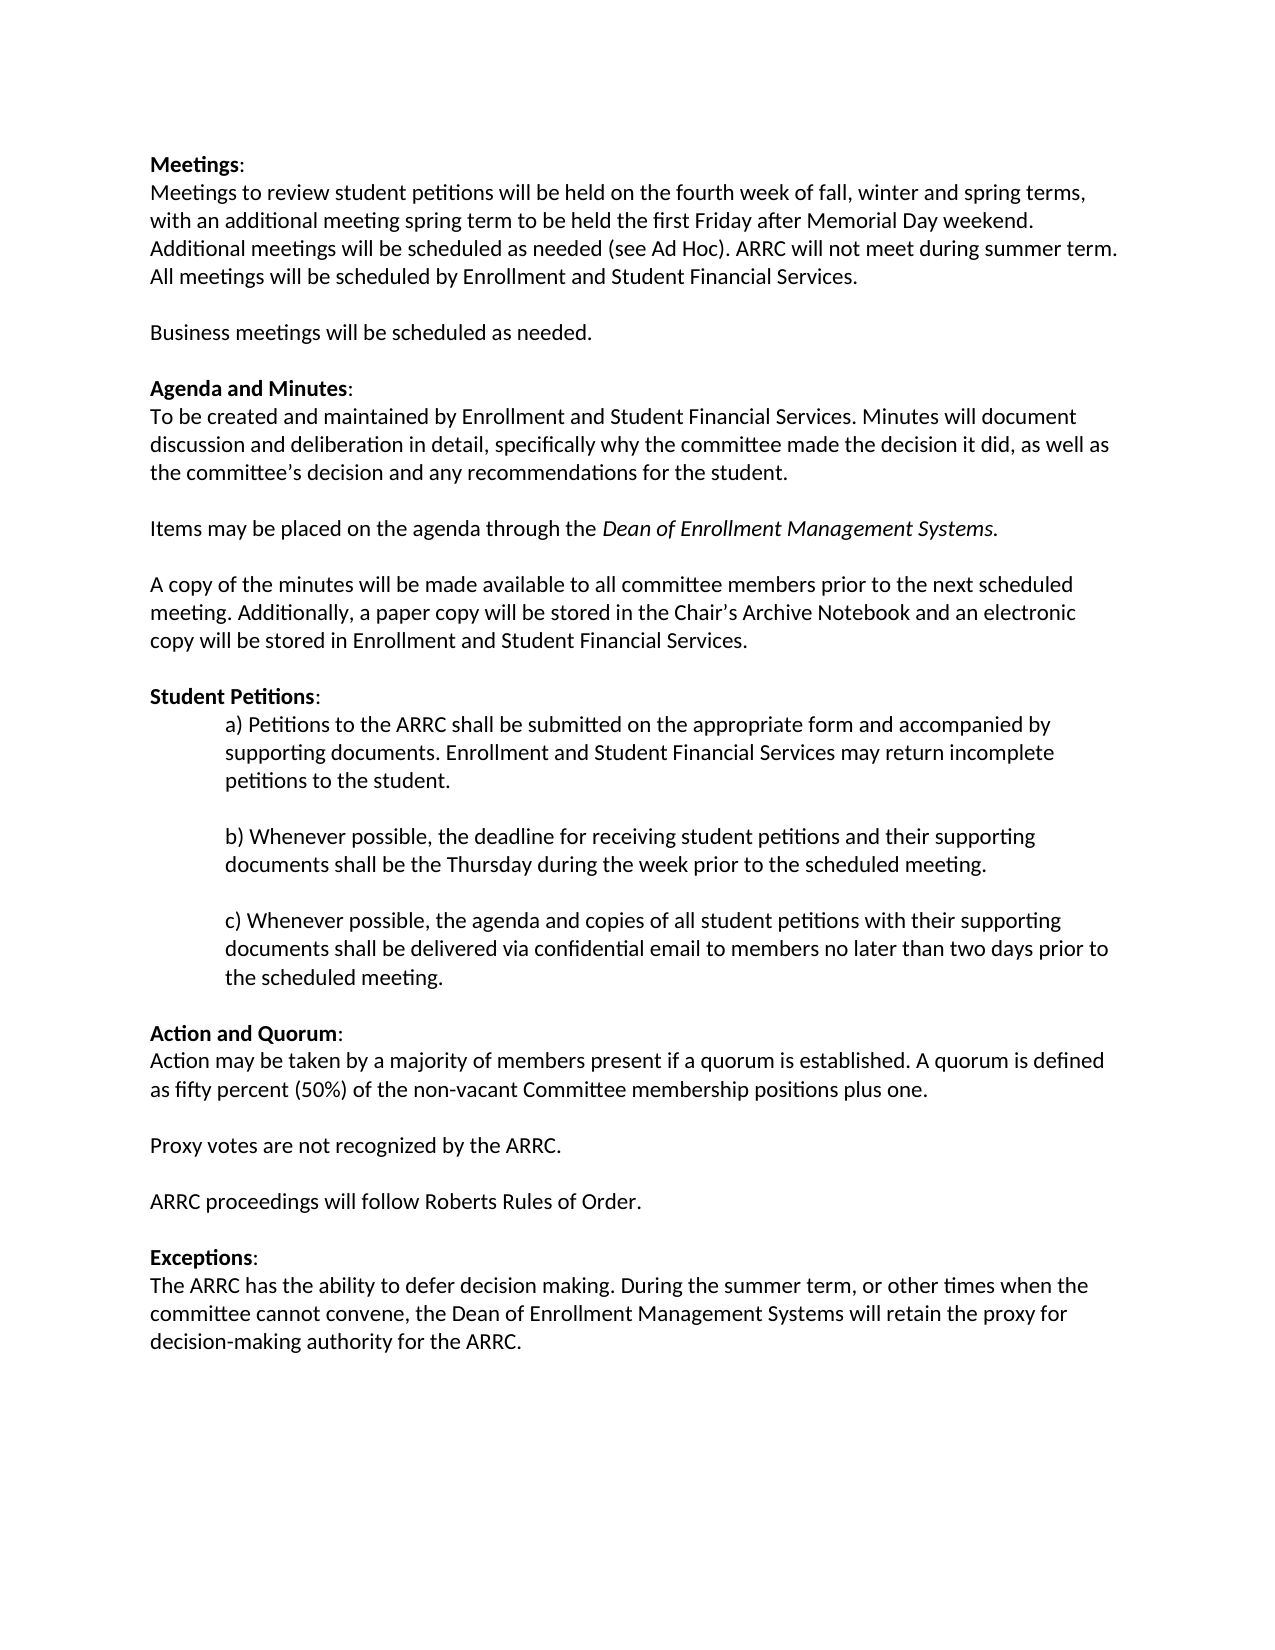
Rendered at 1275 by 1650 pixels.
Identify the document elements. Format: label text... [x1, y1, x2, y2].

text Action may be taken by a majority of members present if a quorum is established. A quorum is defined as fifty percent (50%) of the non-vacant Committee membership positions plus one. [150, 1047, 1125, 1103]
text To be created and maintained by Enrollment and Student Financial Services. Minutes will document discussion and deliberation in detail, specifically why the committee made the decision it did, as well as the committee’s decision and any recommendations for the student. [150, 402, 1125, 486]
text b) Whenever possible, the deadline for receiving student petitions and their supporting documents shall be the Thursday during the week prior to the scheduled meeting. [225, 822, 1125, 878]
text The ARRC has the ability to defer decision making. During the summer term, or other times when the committee cannot convene, the Dean of Enrollment Management Systems will retain the proxy for decision-making authority for the ARRC. [150, 1271, 1125, 1355]
text Exceptions: [150, 1243, 1125, 1271]
text a) Petitions to the ARRC shall be submitted on the appropriate form and accompanied by supporting documents. Enrollment and Student Financial Services may return incomplete petitions to the student. [225, 710, 1125, 794]
text Meetings: [150, 150, 1125, 178]
text Action and Quorum: [150, 1019, 1125, 1047]
text Items may be placed on the agenda through the Dean of Enrollment Management Systems. [150, 514, 1125, 542]
text ARRC proceedings will follow Roberts Rules of Order. [150, 1187, 1125, 1215]
text A copy of the minutes will be made available to all committee members prior to the next scheduled meeting. Additionally, a paper copy will be stored in the Chair’s Archive Notebook and an electronic copy will be stored in Enrollment and Student Financial Services. [150, 570, 1125, 654]
text Agenda and Minutes: [150, 374, 1125, 402]
text Student Petitions: [150, 682, 1125, 710]
text Meetings to review student petitions will be held on the fourth week of fall, winter and spring terms, with an additional meeting spring term to be held the first Friday after Memorial Day weekend. Additional meetings will be scheduled as needed (see Ad Hoc). ARRC will not meet during summer term. All meetings will be scheduled by Enrollment and Student Financial Services. [150, 178, 1125, 290]
text Business meetings will be scheduled as needed. [150, 318, 1125, 346]
text Proxy votes are not recognized by the ARRC. [150, 1131, 1125, 1159]
text c) Whenever possible, the agenda and copies of all student petitions with their supporting documents shall be delivered via confidential email to members no later than two days prior to the scheduled meeting. [225, 907, 1125, 991]
